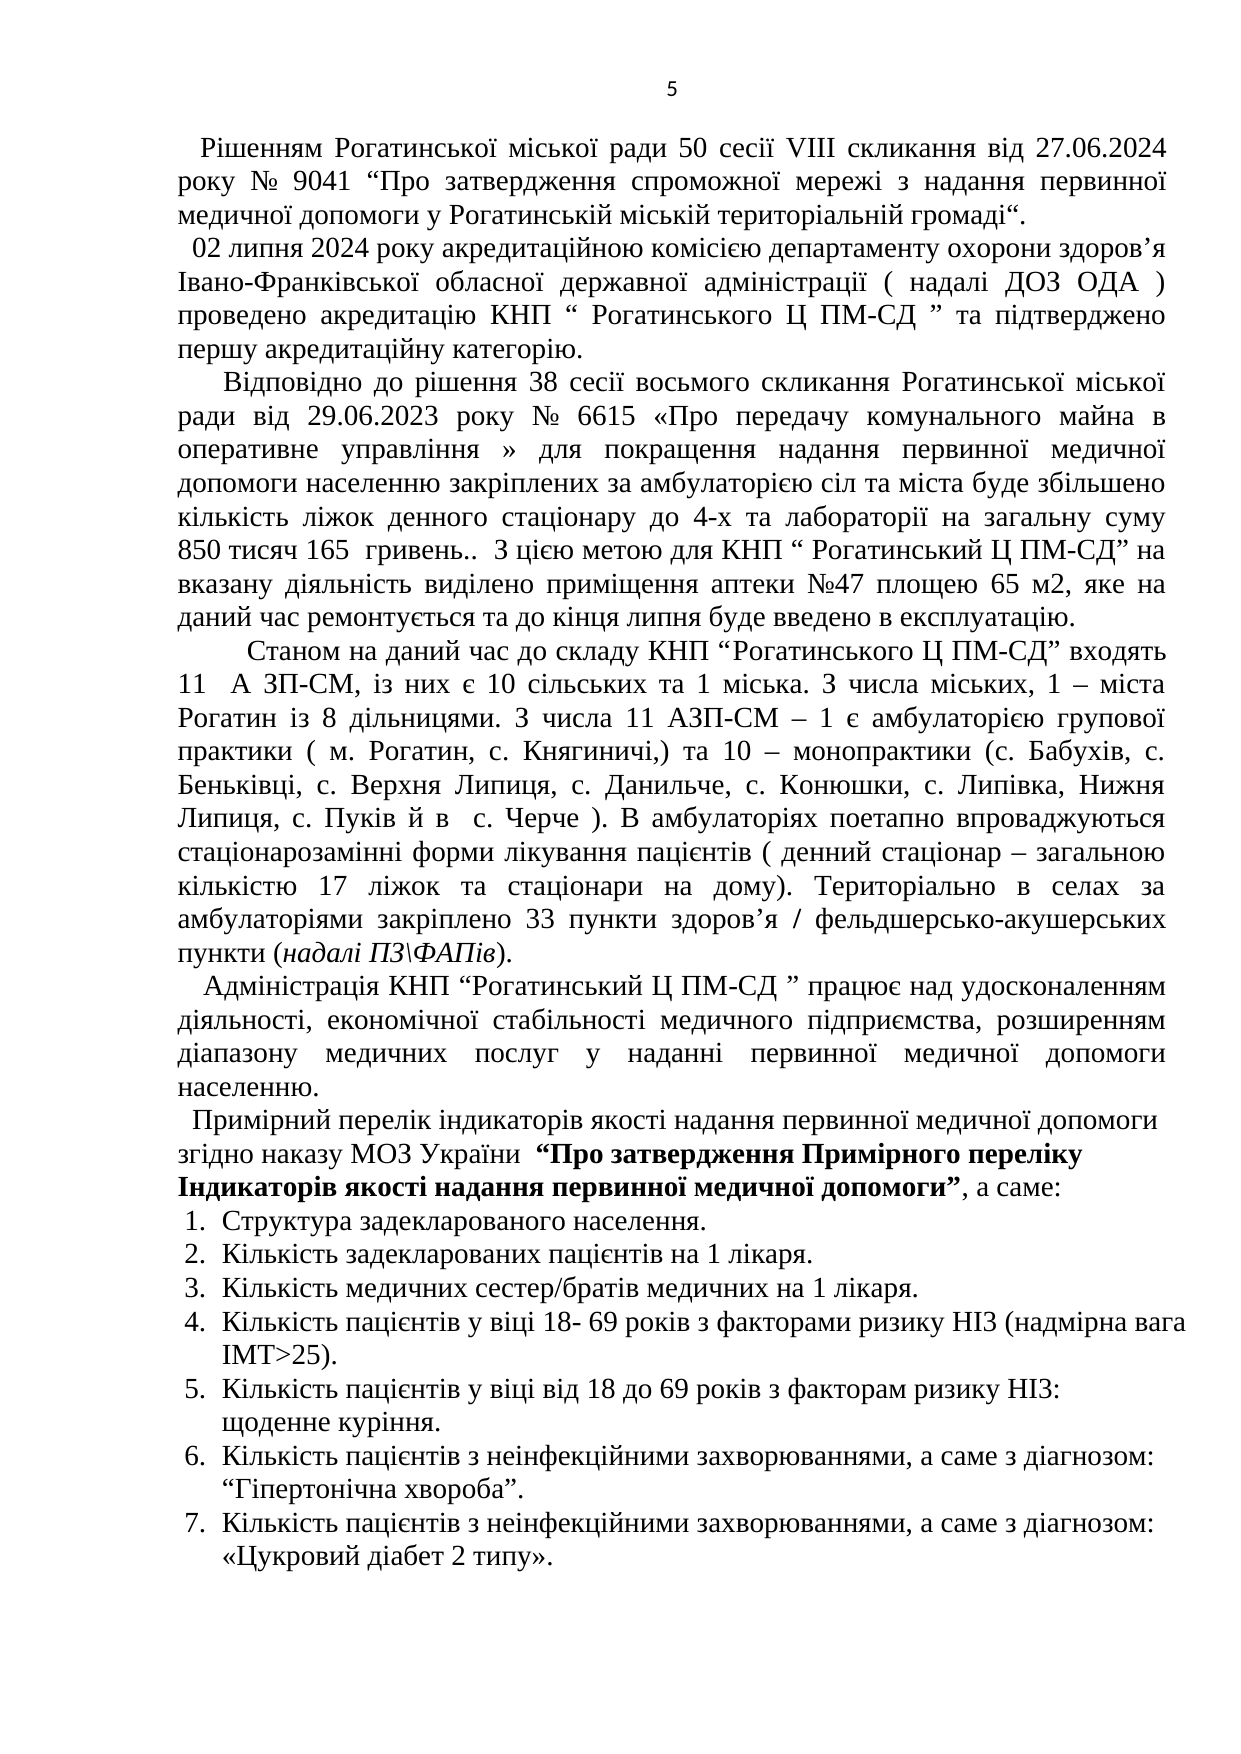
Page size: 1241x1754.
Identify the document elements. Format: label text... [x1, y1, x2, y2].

text Примірний перелік індикаторів якості надання первинної медичної допомоги згідно наказу МОЗ України “Про затвердження Примірного переліку Індикаторів якості надання первинної медичної допомоги”, а саме: [177, 1102, 1167, 1203]
text Станом на даний час до складу КНП “Рогатинського Ц ПМ-СД” входять 11 А ЗП-СМ, із них є 10 сільських та 1 міська. З числа міських, 1 – міста Рогатин із 8 дільницями. З числа 11 АЗП-СМ – 1 є амбулаторією групової практики ( м. Рогатин, с. Княгиничі,) та 10 – монопрактики (с. Бабухів, с. Беньківці, с. Верхня Липиця, с. Данильче, с. Конюшки, с. Липівка, Нижня Липиця, с. Пуків й в с. Черче ). В амбулаторіях поетапно впроваджуються стаціонарозамінні форми лікування пацієнтів ( денний стаціонар – загальною кількістю 17 ліжок та стаціонари на дому). Територіально в селах за амбулаторіями закріплено 33 пункти здоров’я / фельдшерсько-акушерських пункти (надалі ПЗ\ФАПів). [162, 633, 1167, 968]
text «Цукровий діабет 2 типу». [222, 1538, 1167, 1572]
list Кількість пацієнтів у віці від 18 до 69 років з факторам ризику HI3: щоденне куріння. [184, 1371, 1167, 1438]
list Структура задекларованого населення. [184, 1203, 1167, 1237]
text Відповідно до рішення 38 сесії восьмого скликання Рогатинської міської ради від 29.06.2023 року № 6615 «Про передачу комунального майна в оперативне управління » для покращення надання первинної медичної допомоги населенню закріплених за амбулаторією сіл та міста буде збільшено кількість ліжок денного стаціонару до 4-х та лабораторії на загальну суму 850 тисяч 165 гривень.. З цією метою для КНП “ Рогатинський Ц ПМ-СД” на вказану діяльність виділено приміщення аптеки №47 площею 65 м2, яке на даний час ремонтується та до кінця липня буде введено в експлуатацію. [177, 364, 1167, 633]
text Адміністрація КНП “Рогатинський Ц ПМ-СД ” працює над удосконаленням діяльності, економічної стабільності медичного підприємства, розширенням діапазону медичних послуг у наданні первинної медичної допомоги населенню. [177, 968, 1167, 1102]
list Кількість пацієнтів з неінфекційними захворюваннями, а саме з діагнозом: [184, 1505, 1167, 1538]
list Кількість задекларованих пацієнтів на 1 лікаря. [184, 1237, 1167, 1270]
text 02 липня 2024 року акредитаційною комісією департаменту охорони здоров’я Івано-Франківської обласної державної адміністрації ( надалі ДОЗ ОДА ) проведено акредитацію КНП “ Рогатинського Ц ПМ-СД ” та підтверджено першу акредитаційну категорію. [162, 230, 1167, 364]
list Кількість пацієнтів з неінфекційними захворюваннями, а саме з діагнозом: “Гіпертонічна хвороба”. [184, 1438, 1167, 1505]
text Рішенням Рогатинської міської ради 50 сесії VIII скликання від 27.06.2024 року № 9041 “Про затвердження спроможної мережі з надання первинної медичної допомоги у Рогатинській міській територіальній громаді“. [177, 130, 1167, 230]
list Кількість пацієнтів у віці 18- 69 років з факторами ризику HI3 (надмірна вага IMT>25). [184, 1304, 1196, 1371]
list Кількість медичних сестер/братів медичних на 1 лікаря. [184, 1270, 1167, 1304]
